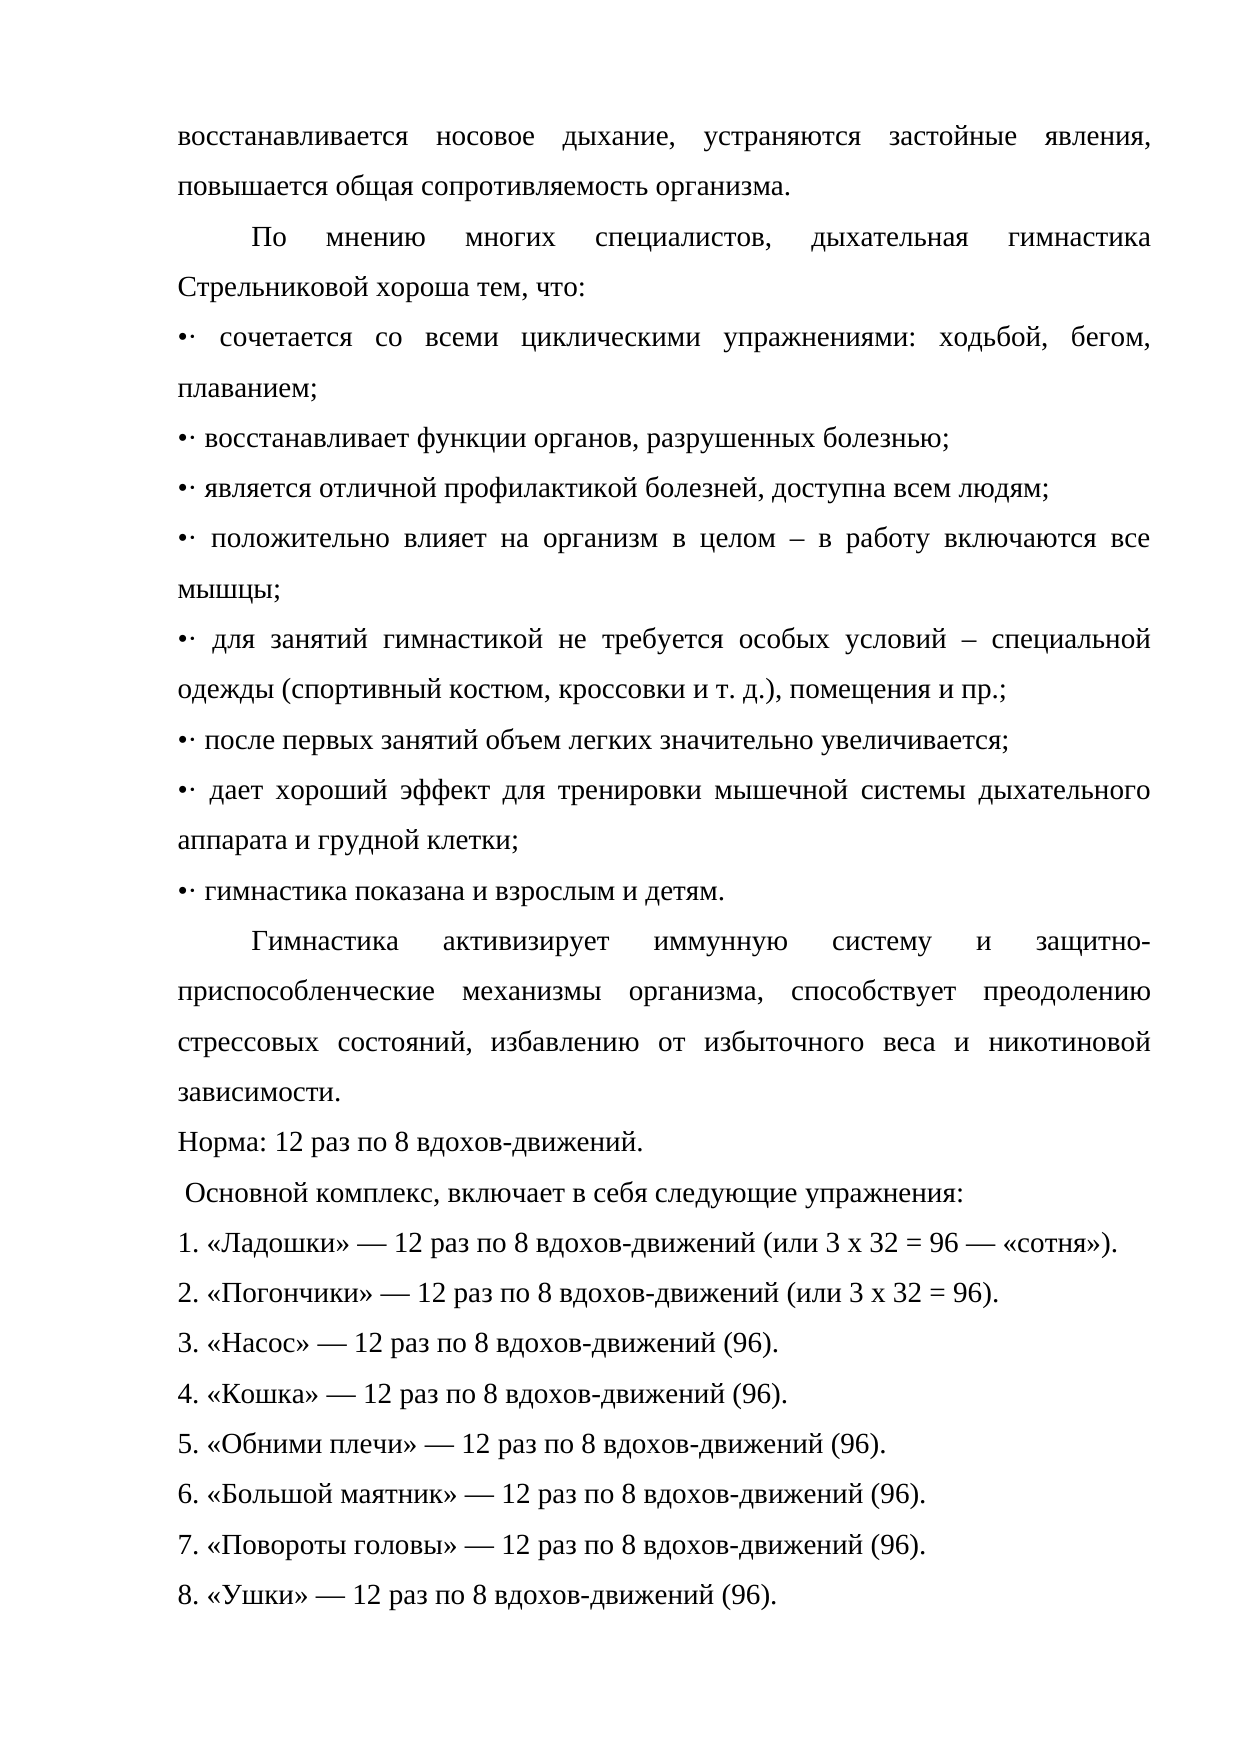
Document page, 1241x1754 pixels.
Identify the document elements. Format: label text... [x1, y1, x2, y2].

text По мнению многих специалистов, дыхательная гимнастика Стрельниковой хороша тем, что: [177, 219, 1152, 303]
text 4. «Кошка» — 12 раз по 8 вдохов-движений (96). [177, 1376, 1152, 1409]
text Норма: 12 раз по 8 вдохов-движений. [177, 1124, 1152, 1158]
text Гимнастика активизирует иммунную систему и защитно-приспособленческие механизмы организма, способствует преодолению стрессовых состояний, избавлению от избыточного веса и никотиновой зависимости. [177, 923, 1152, 1108]
text 1. «Ладошки» — 12 раз по 8 вдохов-движений (или 3 х 32 = 96 — «сотня»). [177, 1225, 1152, 1258]
text •· является отличной профилактикой болезней, доступна всем людям; [177, 470, 1152, 504]
text •· гимнастика показана и взрослым и детям. [177, 873, 1152, 906]
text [177, 118, 1152, 202]
text 5. «Обними плечи» — 12 раз по 8 вдохов-движений (96). [177, 1426, 1152, 1460]
text 6. «Большой маятник» — 12 раз по 8 вдохов-движений (96). [177, 1477, 1152, 1510]
text •· восстанавливает функции органов, разрушенных болезнью; [177, 420, 1152, 453]
text Основной комплекс, включает в себя следующие упражнения: [177, 1175, 1152, 1208]
text 3. «Насос» — 12 раз по 8 вдохов-движений (96). [177, 1326, 1152, 1359]
text 2. «Погончики» — 12 раз по 8 вдохов-движений (или 3 х 32 = 96). [177, 1275, 1152, 1309]
text •· для занятий гимнастикой не требуется особых условий – специальной одежды (спортивный костюм, кроссовки и т. д.), помещения и пр.; [177, 621, 1152, 705]
text •· положительно влияет на организм в целом – в работу включаются все мышцы; [177, 521, 1152, 604]
text 7. «Повороты головы» — 12 раз по 8 вдохов-движений (96). [177, 1527, 1152, 1560]
text 8. «Ушки» — 12 раз по 8 вдохов-движений (96). [177, 1577, 1152, 1611]
text •· после первых занятий объем легких значительно увеличивается; [177, 722, 1152, 755]
text •· сочетается со всеми циклическими упражнениями: ходьбой, бегом, плаванием; [177, 319, 1152, 403]
text •· дает хороший эффект для тренировки мышечной системы дыхательного аппарата и грудной клетки; [177, 772, 1152, 856]
